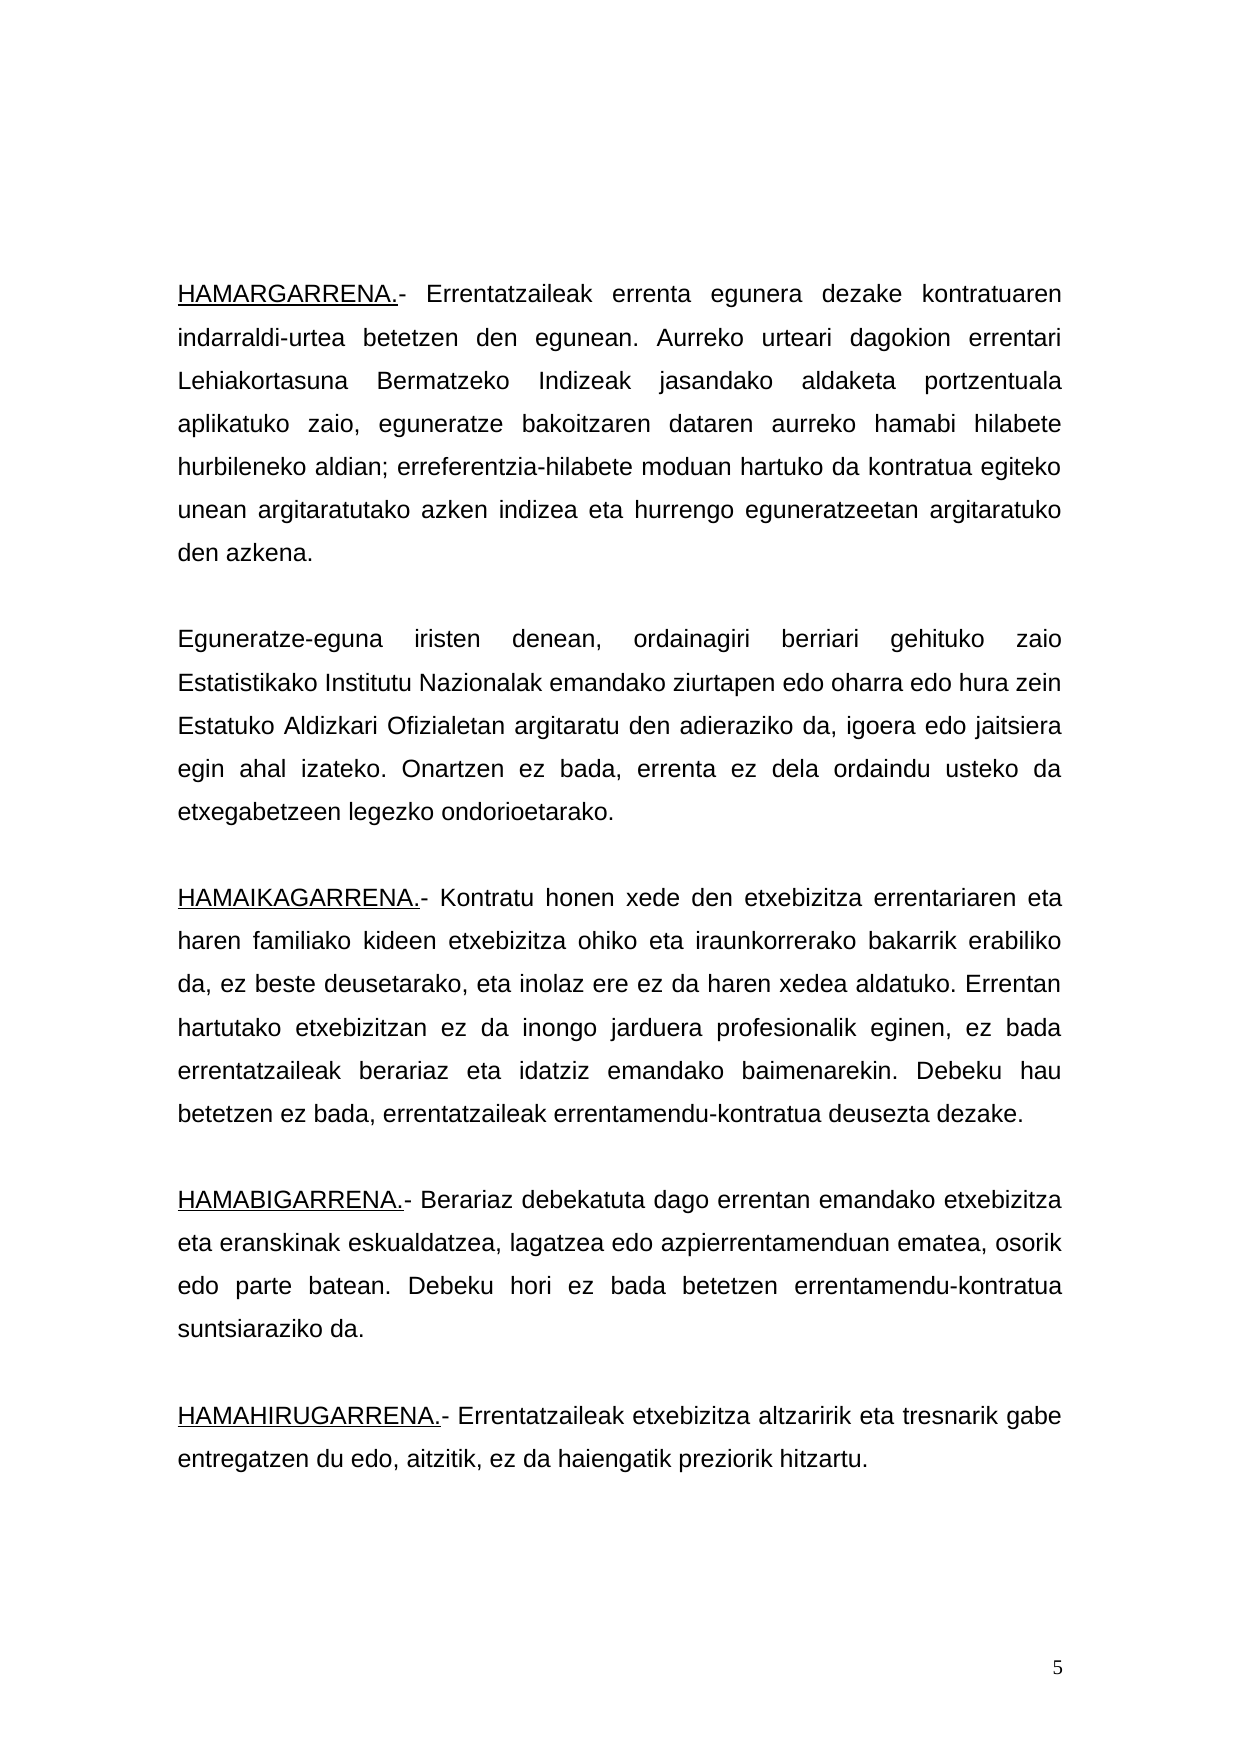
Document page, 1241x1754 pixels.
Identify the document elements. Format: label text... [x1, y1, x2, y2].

text HAMARGARRENA.- Errentatzaileak errenta egunera dezake kontratuaren indarraldi-urtea betetzen den egunean. Aurreko urteari dagokion errentari Lehiakortasuna Bermatzeko Indizeak jasandako aldaketa portzentuala aplikatuko zaio, eguneratze bakoitzaren dataren aurreko hamabi hilabete hurbileneko aldian; erreferentzia-hilabete moduan hartuko da kontratua egiteko unean argitaratutako azken indizea eta hurrengo eguneratzeetan argitaratuko den azkena. [177, 279, 1063, 567]
text HAMABIGARRENA.- Berariaz debekatuta dago errentan emandako etxebizitza eta eranskinak eskualdatzea, lagatzea edo azpierrentamenduan ematea, osorik edo parte batean. Debeku hori ez bada betetzen errentamendu-kontratua suntsiaraziko da. [177, 1185, 1063, 1343]
text Eguneratze-eguna iristen denean, ordainagiri berriari gehituko zaio Estatistikako Institutu Nazionalak emandako ziurtapen edo oharra edo hura zein Estatuko Aldizkari Ofizialetan argitaratu den adieraziko da, igoera edo jaitsiera egin ahal izateko. Onartzen ez bada, errenta ez dela ordaindu usteko da etxegabetzeen legezko ondorioetarako. [177, 624, 1063, 826]
text HAMAHIRUGARRENA.- Errentatzaileak etxebizitza altzaririk eta tresnarik gabe entregatzen du edo, aitzitik, ez da haiengatik preziorik hitzartu. [177, 1401, 1063, 1472]
text HAMAIKAGARRENA.- Kontratu honen xede den etxebizitza errentariaren eta haren familiako kideen etxebizitza ohiko eta iraunkorrerako bakarrik erabiliko da, ez beste deusetarako, eta inolaz ere ez da haren xedea aldatuko. Errentan hartutako etxebizitzan ez da inongo jarduera profesionalik eginen, ez bada errentatzaileak berariaz eta idatziz emandako baimenarekin. Debeku hau betetzen ez bada, errentatzaileak errentamendu-kontratua deusezta dezake. [177, 883, 1063, 1127]
